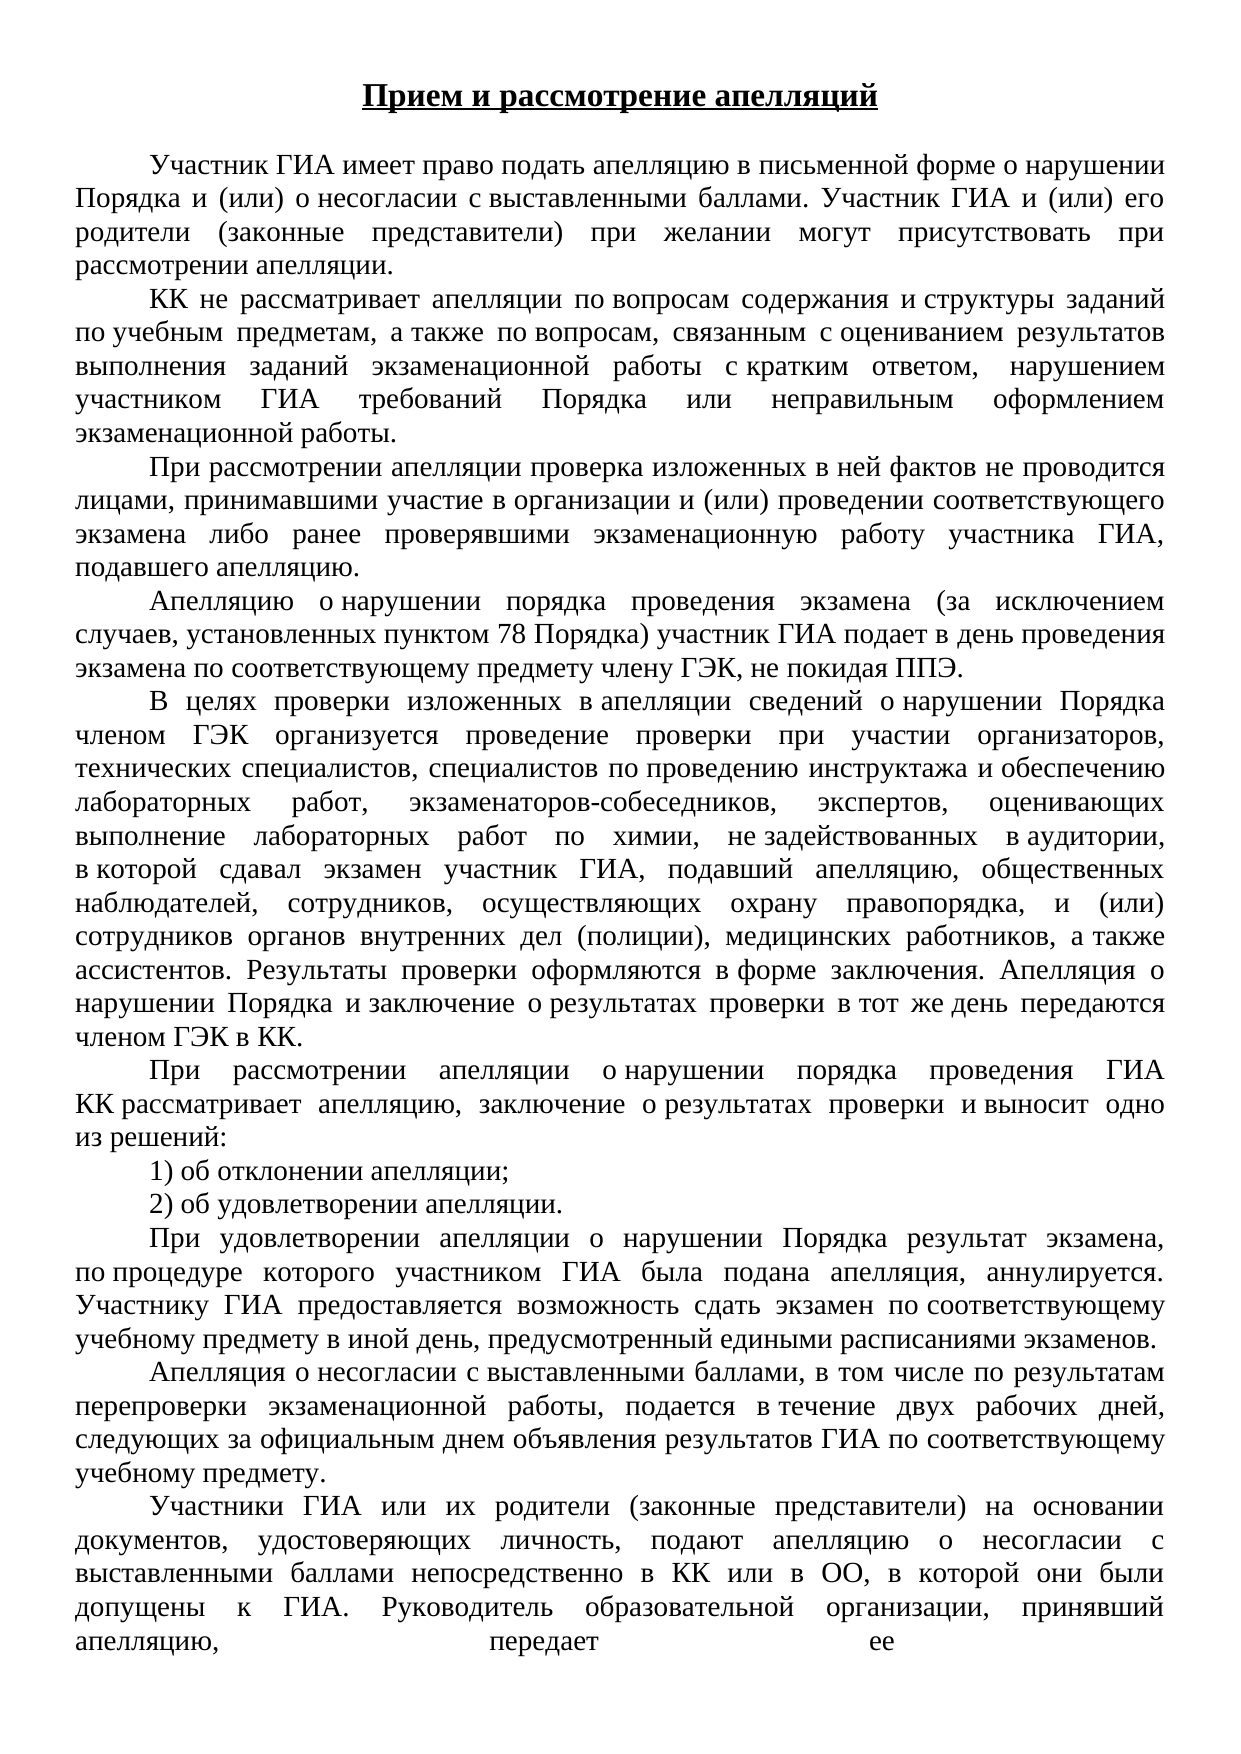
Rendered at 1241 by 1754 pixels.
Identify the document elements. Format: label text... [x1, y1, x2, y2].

text Апелляция о несогласии с выставленными баллами, в том числе по результатам перепроверки экзаменационной работы, подается в течение двух рабочих дней, следующих за официальным днем объявления результатов ГИА по соответствующему учебному предмету. [75, 1354, 1165, 1488]
text В целях проверки изложенных в апелляции сведений о нарушении Порядка членом ГЭК организуется проведение проверки при участии организаторов, технических специалистов, специалистов по проведению инструктажа и обеспечению лабораторных работ, экзаменаторов-собеседников, экспертов, оценивающих выполнение лабораторных работ по химии, не задействованных в аудитории, в которой сдавал экзамен участник ГИА, подавший апелляцию, общественных наблюдателей, сотрудников, осуществляющих охрану правопорядка, и (или) сотрудников органов внутренних дел (полиции), медицинских работников, а также ассистентов. Результаты проверки оформляются в форме заключения. Апелляция о нарушении Порядка и заключение о результатах проверки в тот же день передаются членом ГЭК в КК. [75, 683, 1165, 1052]
text 1) об отклонении апелляции; [75, 1153, 1165, 1187]
text Участник ГИА имеет право подать апелляцию в письменной форме о нарушении Порядка и (или) о несогласии с выставленными баллами. Участник ГИА и (или) его родители (законные представители) при желании могут присутствовать при рассмотрении апелляции. [75, 147, 1165, 281]
text КК не рассматривает апелляции по вопросам содержания и структуры заданий по учебным предметам, а также по вопросам, связанным с оцениванием результатов выполнения заданий экзаменационной работы с кратким ответом, нарушением участником ГИА требований Порядка или неправильным оформлением экзаменационной работы. [75, 281, 1165, 449]
text 2) об удовлетворении апелляции. [75, 1187, 1165, 1220]
text При рассмотрении апелляции о нарушении порядка проведения ГИА КК рассматривает апелляцию, заключение о результатах проверки и выносит одно из решений: [75, 1052, 1165, 1153]
subtitle Прием и рассмотрение апелляций [75, 75, 1165, 113]
text При удовлетворении апелляции о нарушении Порядка результат экзамена, по процедуре которого участником ГИА была подана апелляция, аннулируется. Участнику ГИА предоставляется возможность сдать экзамен по соответствующему учебному предмету в иной день, предусмотренный едиными расписаниями экзаменов. [75, 1220, 1165, 1354]
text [75, 1488, 1165, 1656]
text При рассмотрении апелляции проверка изложенных в ней фактов не проводится лицами, принимавшими участие в организации и (или) проведении соответствующего экзамена либо ранее проверявшими экзаменационную работу участника ГИА, подавшего апелляцию. [75, 449, 1165, 583]
text Апелляцию о нарушении порядка проведения экзамена (за исключением случаев, установленных пунктом 78 Порядка) участник ГИА подает в день проведения экзамена по соответствующему предмету члену ГЭК, не покидая ППЭ. [75, 583, 1165, 683]
